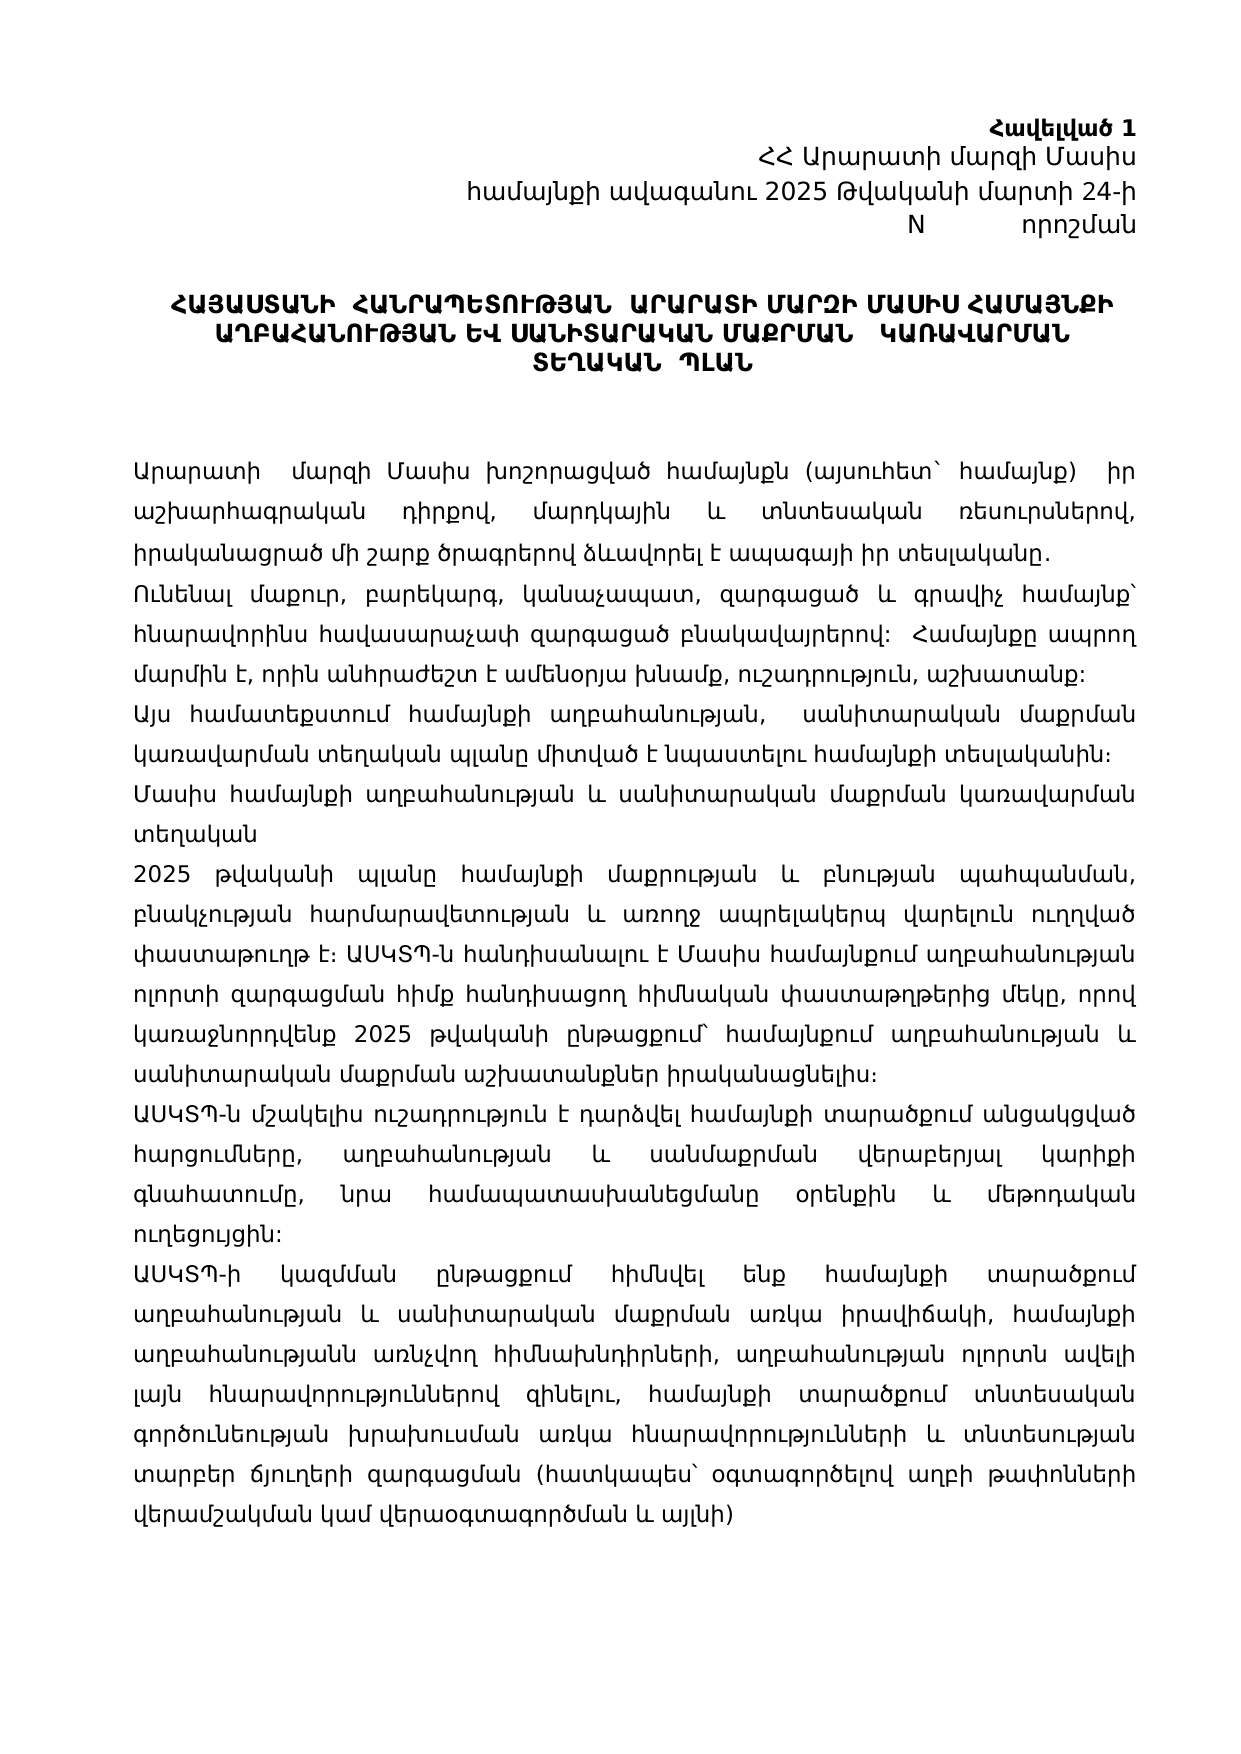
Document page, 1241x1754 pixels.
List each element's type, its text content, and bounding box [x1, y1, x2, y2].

text Հավելված 1 [133, 87, 1137, 142]
text ԱՍԿՏՊ-ն մշակելիս ուշադրություն է դարձվել համայնքի տարածքում անցակցված հարցումները, աղբահանության և սանմաքրման վերաբերյալ կարիքի գնահատումը, նրա համապատասխանեցմանը օրենքին և մեթոդական ուղեցույցին: [133, 1101, 1137, 1248]
text Ունենալ մաքուր, բարեկարգ, կանաչապատ, զարգացած և գրավիչ համայնք՝ հնարավորինս հավասարաչափ զարգացած բնակավայրերով: Համայնքը ապրող մարմին է, որին անհրաժեշտ է ամենօրյա խնամք, ուշադրություն, աշխատանք: [133, 581, 1137, 688]
text N որոշման [133, 210, 1137, 239]
text ՀՀ Արարատի մարզի Մասիս համայնքի ավագանու 2025 Թվականի մարտի 24-ի [133, 142, 1137, 208]
text Մասիս համայնքի աղբահանության և սանիտարական մաքրման կառավարման տեղական 2025 թվականի պլանը համայնքի մաքրության և բնության պահպանման, բնակչության հարմարավետության և առողջ ապրելակերպ վարելուն ուղղված փաստաթուղթ է։ ԱՍԿՏՊ-ն հանդիսանալու է Մասիս համայնքում աղբահանության ոլորտի զարգացման հիմք հանդիսացող հիմնական փաստաթղթերից մեկը, որով կառաջնորդվենք 2025 թվականի ընթացքում՝ համայնքում աղբահանության և սանիտարական մաքրման աշխատանքներ իրականացնելիս։ [133, 781, 1137, 1088]
subtitle ՏԵՂԱԿԱՆ ՊԼԱՆ [148, 348, 1137, 416]
text ԱՍԿՏՊ-ի կազմման ընթացքում հիմնվել ենք համայնքի տարածքում աղբահանության և սանիտարական մաքրման առկա իրավիճակի, համայնքի աղբահանությանն առնչվող հիմնախնդիրների, աղբահանության ոլորտն ավելի լայն հնարավորություններով զինելու, համայնքի տարածքում տնտեսական գործունեության խրախուսման առկա հնարավորությունների և տնտեսության տարբեր ճյուղերի զարգացման (հատկապես՝ օգտագործելով աղբի թափոնների վերամշակման կամ վերաօգտագործման և այլնի) [133, 1261, 1137, 1528]
subtitle ՀԱՅԱՍՏԱՆԻ ՀԱՆՐԱՊԵՏՈՒԹՅԱՆ ԱՐԱՐԱՏԻ ՄԱՐԶԻ ՄԱՍԻՍ ՀԱՄԱՅՆՔԻ ԱՂԲԱՀԱՆՈՒԹՅԱՆ ԵՎ ՍԱՆԻՏԱՐԱԿԱՆ ՄԱՔՐՄԱՆ ԿԱՌԱՎԱՐՄԱՆ [148, 290, 1137, 348]
text Այս համատեքստում համայնքի աղբահանության, սանիտարական մաքրման կառավարման տեղական պլանը միտված է նպաստելու համայնքի տեսլականին։ [133, 701, 1137, 768]
text Արարատի մարզի Մասիս խոշորացված համայնքն (այսուհետ` համայնք) իր աշխարհագրական դիրքով, մարդկային և տնտեսական ռեսուրսներով, իրականացրած մի շարք ծրագրերով ձևավորել է ապագայի իր տեսլականը․ [133, 458, 1137, 567]
